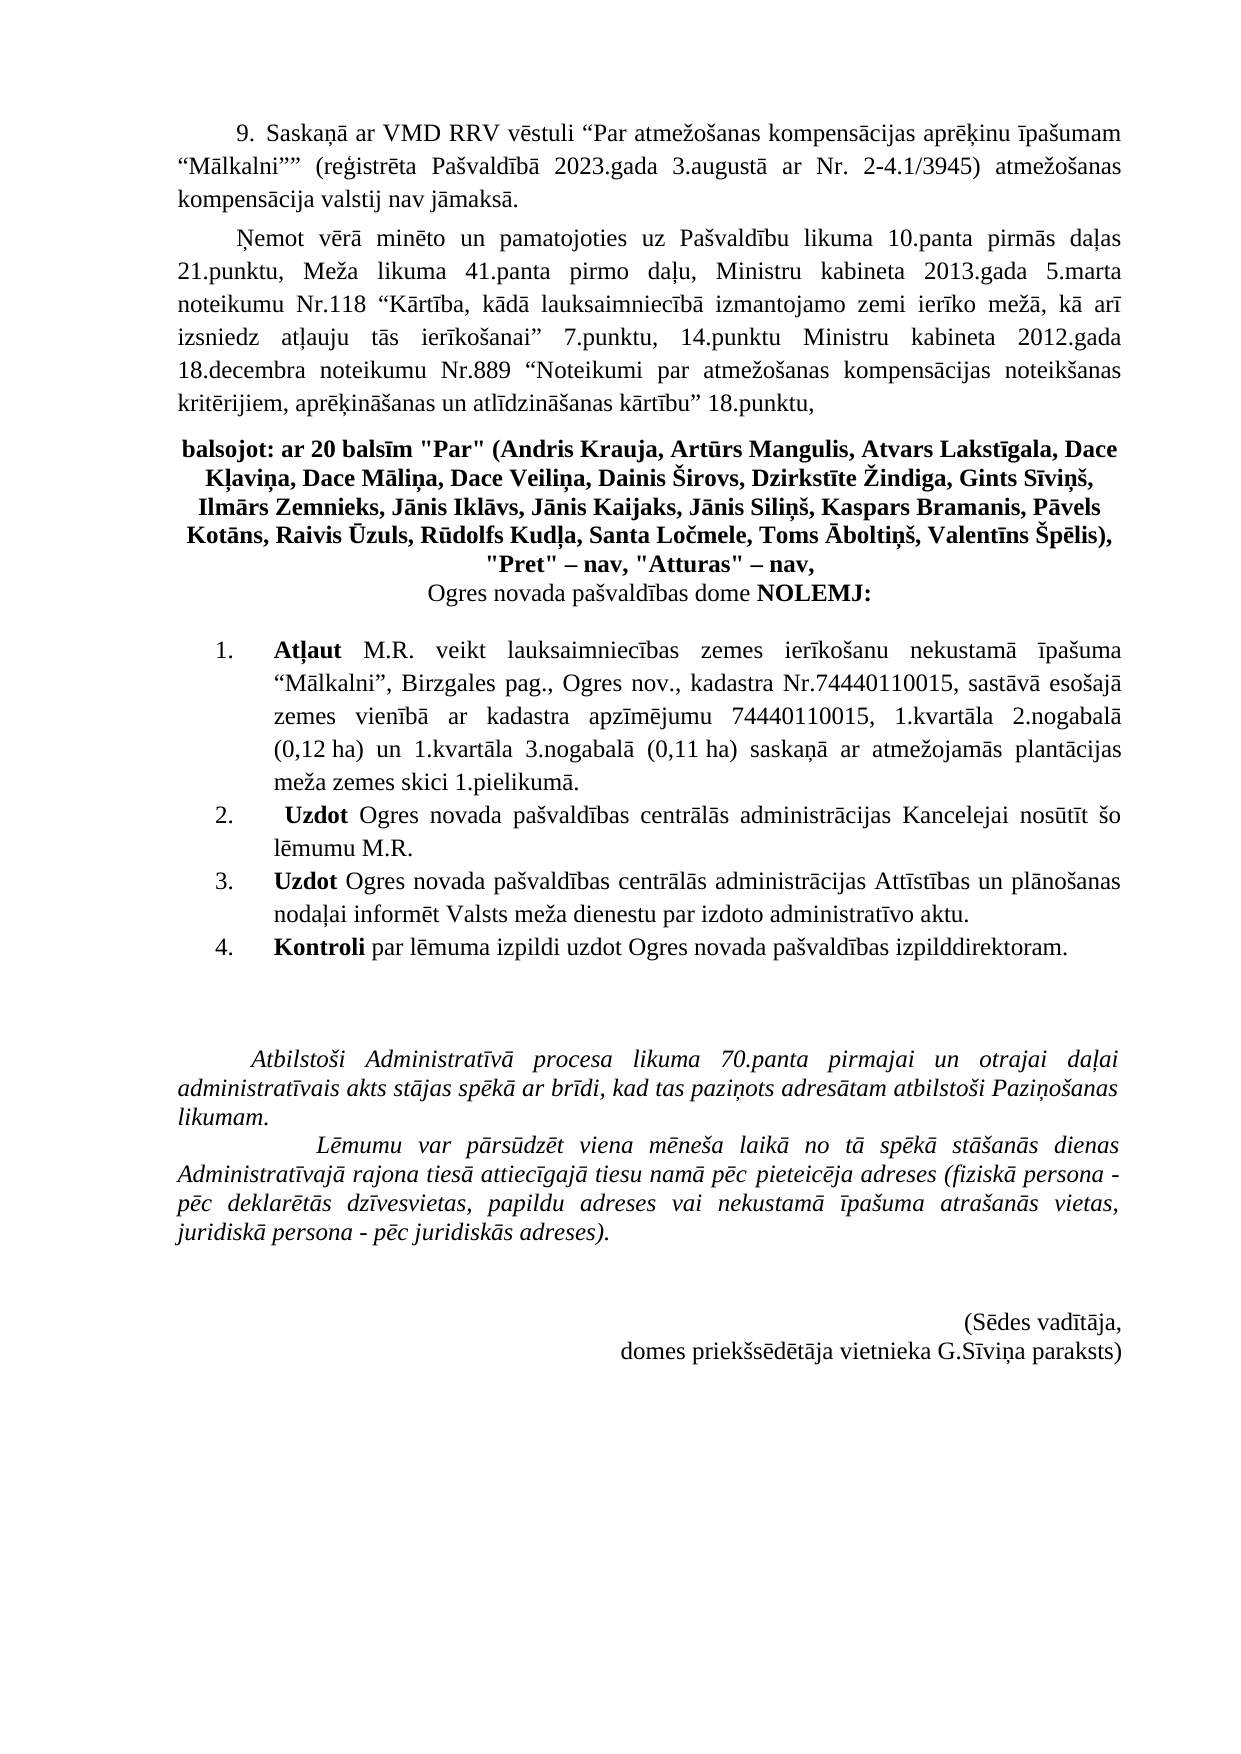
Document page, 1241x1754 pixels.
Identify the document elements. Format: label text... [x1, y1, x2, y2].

list Uzdot Ogres novada pašvaldības centrālās administrācijas Attīstības un plānošanas nodaļai informēt Valsts meža dienestu par izdoto administratīvo aktu. [215, 866, 1122, 928]
text (Sēdes vadītāja, [199, 1307, 1122, 1336]
text Ogres novada pašvaldības dome NOLEMJ: [177, 578, 1122, 607]
list Atļaut M.R. veikt lauksaimniecības zemes ierīkošanu nekustamā īpašuma “Mālkalni”, Birzgales pag., Ogres nov., kadastra Nr.74440110015, sastāvā esošajā zemes vienībā ar kadastra apzīmējumu 74440110015, 1.kvartāla 2.nogabalā (0,12 ha) un 1.kvartāla 3.nogabalā (0,11 ha) saskaņā ar atmežojamās plantācijas meža zemes skici 1.pielikumā. [215, 635, 1122, 796]
list Uzdot Ogres novada pašvaldības centrālās administrācijas Kancelejai nosūtīt šo lēmumu M.R. [215, 800, 1122, 862]
text Atbilstoši Administratīvā procesa likuma 70.panta pirmajai un otrajai daļai administratīvais akts stājas spēkā ar brīdi, kad tas paziņots adresātam atbilstoši Paziņošanas likumam. [177, 1044, 1122, 1130]
text balsojot: ar 20 balsīm "Par" (Andris Krauja, Artūrs Mangulis, Atvars Lakstīgala, Dace Kļaviņa, Dace Māliņa, Dace Veiliņa, Dainis Širovs, Dzirkstīte Žindiga, Gints Sīviņš, Ilmārs Zemnieks, Jānis Iklāvs, Jānis Kaijaks, Jānis Siliņš, Kaspars Bramanis, Pāvels Kotāns, Raivis Ūzuls, Rūdolfs Kudļa, Santa Ločmele, Toms Āboltiņš, Valentīns Špēlis), "Pret" – nav, "Atturas" – nav, [177, 434, 1122, 578]
text Lēmumu var pārsūdzēt viena mēneša laikā no tā spēkā stāšanās dienas Administratīvajā rajona tiesā attiecīgajā tiesu namā pēc pieteicēja adreses (fiziskā persona - pēc deklarētās dzīvesvietas, papildu adreses vai nekustamā īpašuma atrašanās vietas, juridiskā persona - pēc juridiskās adreses). [177, 1130, 1122, 1245]
list Kontroli par lēmuma izpildi uzdot Ogres novada pašvaldības izpilddirektoram. [215, 932, 1122, 961]
text domes priekšsēdētāja vietnieka G.Sīviņa paraksts) [199, 1336, 1122, 1364]
list Saskaņā ar VMD RRV vēstuli “Par atmežošanas kompensācijas aprēķinu īpašumam “Mālkalni”” (reģistrēta Pašvaldībā 2023.gada 3.augustā ar Nr. 2-4.1/3945) atmežošanas kompensācija valstij nav jāmaksā. [177, 118, 1122, 213]
text Ņemot vērā minēto un pamatojoties uz Pašvaldību likuma 10.panta pirmās daļas 21.punktu, Meža likuma 41.panta pirmo daļu, Ministru kabineta 2013.gada 5.marta noteikumu Nr.118 “Kārtība, kādā lauksaimniecībā izmantojamo zemi ierīko mežā, kā arī izsniedz atļauju tās ierīkošanai” 7.punktu, 14.punktu Ministru kabineta 2012.gada 18.decembra noteikumu Nr.889 “Noteikumi par atmežošanas kompensācijas noteikšanas kritērijiem, aprēķināšanas un atlīdzināšanas kārtību” 18.punktu, [177, 223, 1122, 417]
